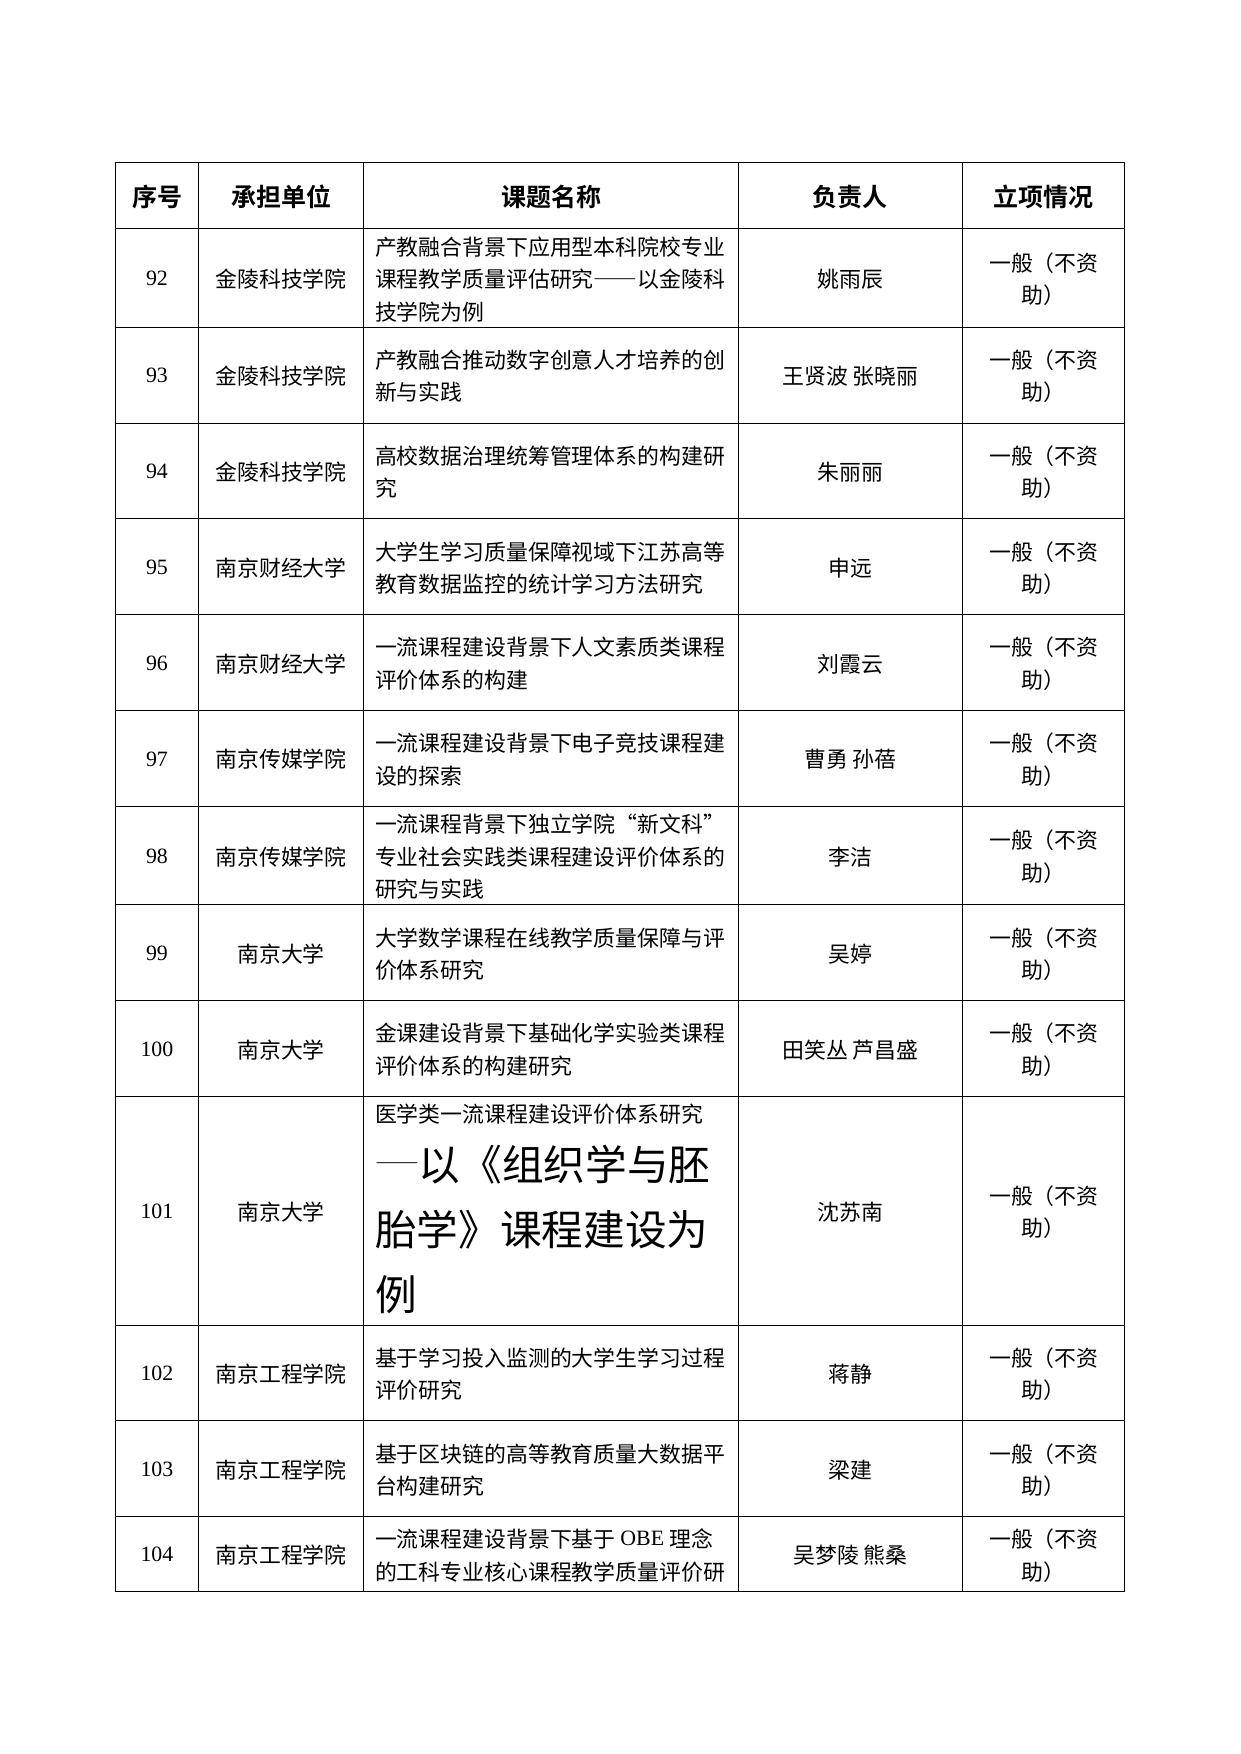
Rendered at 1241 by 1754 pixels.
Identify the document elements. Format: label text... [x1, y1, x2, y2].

table_cell 吴梦陵 熊桑 [739, 1517, 962, 1591]
table_cell 97 [116, 711, 198, 806]
table_cell 李洁 [739, 807, 962, 904]
table_cell 南京大学 [199, 1097, 363, 1324]
table_cell 95 [116, 519, 198, 614]
table_cell 104 [116, 1517, 198, 1591]
table_cell 金课建设背景下基础化学实验类课程评价体系的构建研究 [364, 1001, 738, 1096]
table_cell 沈苏南 [739, 1097, 962, 1324]
table_cell 一般（不资助） [963, 1326, 1124, 1420]
table_cell 南京财经大学 [199, 519, 363, 614]
table_cell 曹勇 孙蓓 [739, 711, 962, 806]
table_cell 南京传媒学院 [199, 807, 363, 904]
table_cell 大学数学课程在线教学质量保障与评价体系研究 [364, 905, 738, 1000]
table_cell 100 [116, 1001, 198, 1096]
table_cell 一般（不资助） [963, 1097, 1124, 1324]
table_cell 南京工程学院 [199, 1326, 363, 1420]
table_cell 基于学习投入监测的大学生学习过程评价研究 [364, 1326, 738, 1420]
table_cell 梁建 [739, 1421, 962, 1516]
table_cell 高校数据治理统筹管理体系的构建研究 [364, 424, 738, 518]
table_cell 姚雨辰 [739, 229, 962, 327]
table_cell 一般（不资助） [963, 1001, 1124, 1096]
table_header 课题名称 [364, 163, 738, 228]
table_cell 医学类一流课程建设评价体系研究——以《组织学与胚胎学》课程建设为例 [364, 1097, 738, 1324]
table_cell 一般（不资助） [963, 1421, 1124, 1516]
table_header 承担单位 [199, 163, 363, 228]
table_cell 金陵科技学院 [199, 328, 363, 422]
table_cell 93 [116, 328, 198, 422]
table_header 立项情况 [963, 163, 1124, 228]
table_cell 申远 [739, 519, 962, 614]
table_header 序号 [116, 163, 198, 228]
table_cell 一流课程建设背景下电子竞技课程建设的探索 [364, 711, 738, 806]
table_cell 101 [116, 1097, 198, 1324]
table_cell 一般（不资助） [963, 1517, 1124, 1591]
table_cell 南京工程学院 [199, 1517, 363, 1591]
table_cell 金陵科技学院 [199, 424, 363, 518]
table_cell 刘霞云 [739, 615, 962, 710]
table_cell 94 [116, 424, 198, 518]
table_cell 102 [116, 1326, 198, 1420]
table_cell 92 [116, 229, 198, 327]
table_cell 一流课程建设背景下人文素质类课程评价体系的构建 [364, 615, 738, 710]
table_cell 103 [116, 1421, 198, 1516]
table_cell 田笑丛 芦昌盛 [739, 1001, 962, 1096]
table_cell 基于区块链的高等教育质量大数据平台构建研究 [364, 1421, 738, 1516]
table_cell 一般（不资助） [963, 711, 1124, 806]
table_cell 南京大学 [199, 905, 363, 1000]
table_cell 一般（不资助） [963, 905, 1124, 1000]
table_cell 一般（不资助） [963, 229, 1124, 327]
table_cell 南京大学 [199, 1001, 363, 1096]
table_cell 98 [116, 807, 198, 904]
table_cell 朱丽丽 [739, 424, 962, 518]
table_header 负责人 [739, 163, 962, 228]
table_cell 南京财经大学 [199, 615, 363, 710]
table_cell 一般（不资助） [963, 424, 1124, 518]
table_cell 产教融合背景下应用型本科院校专业课程教学质量评估研究——以金陵科技学院为例 [364, 229, 738, 327]
table_cell 99 [116, 905, 198, 1000]
table_cell 南京工程学院 [199, 1421, 363, 1516]
table_cell 一般（不资助） [963, 615, 1124, 710]
table_cell 王贤波 张晓丽 [739, 328, 962, 422]
table_cell 产教融合推动数字创意人才培养的创新与实践 [364, 328, 738, 422]
table_cell 一流课程建设背景下基于 OBE 理念的工科专业核心课程教学质量评价研究 [364, 1517, 738, 1591]
table_cell 南京传媒学院 [199, 711, 363, 806]
table_cell 吴婷 [739, 905, 962, 1000]
table_cell 蒋静 [739, 1326, 962, 1420]
table_cell 一流课程背景下独立学院“新文科”专业社会实践类课程建设评价体系的研究与实践 [364, 807, 738, 904]
table_cell 96 [116, 615, 198, 710]
table_cell 一般（不资助） [963, 519, 1124, 614]
table_cell 一般（不资助） [963, 328, 1124, 422]
table_cell 大学生学习质量保障视域下江苏高等教育数据监控的统计学习方法研究 [364, 519, 738, 614]
table_cell 金陵科技学院 [199, 229, 363, 327]
table_cell 一般（不资助） [963, 807, 1124, 904]
